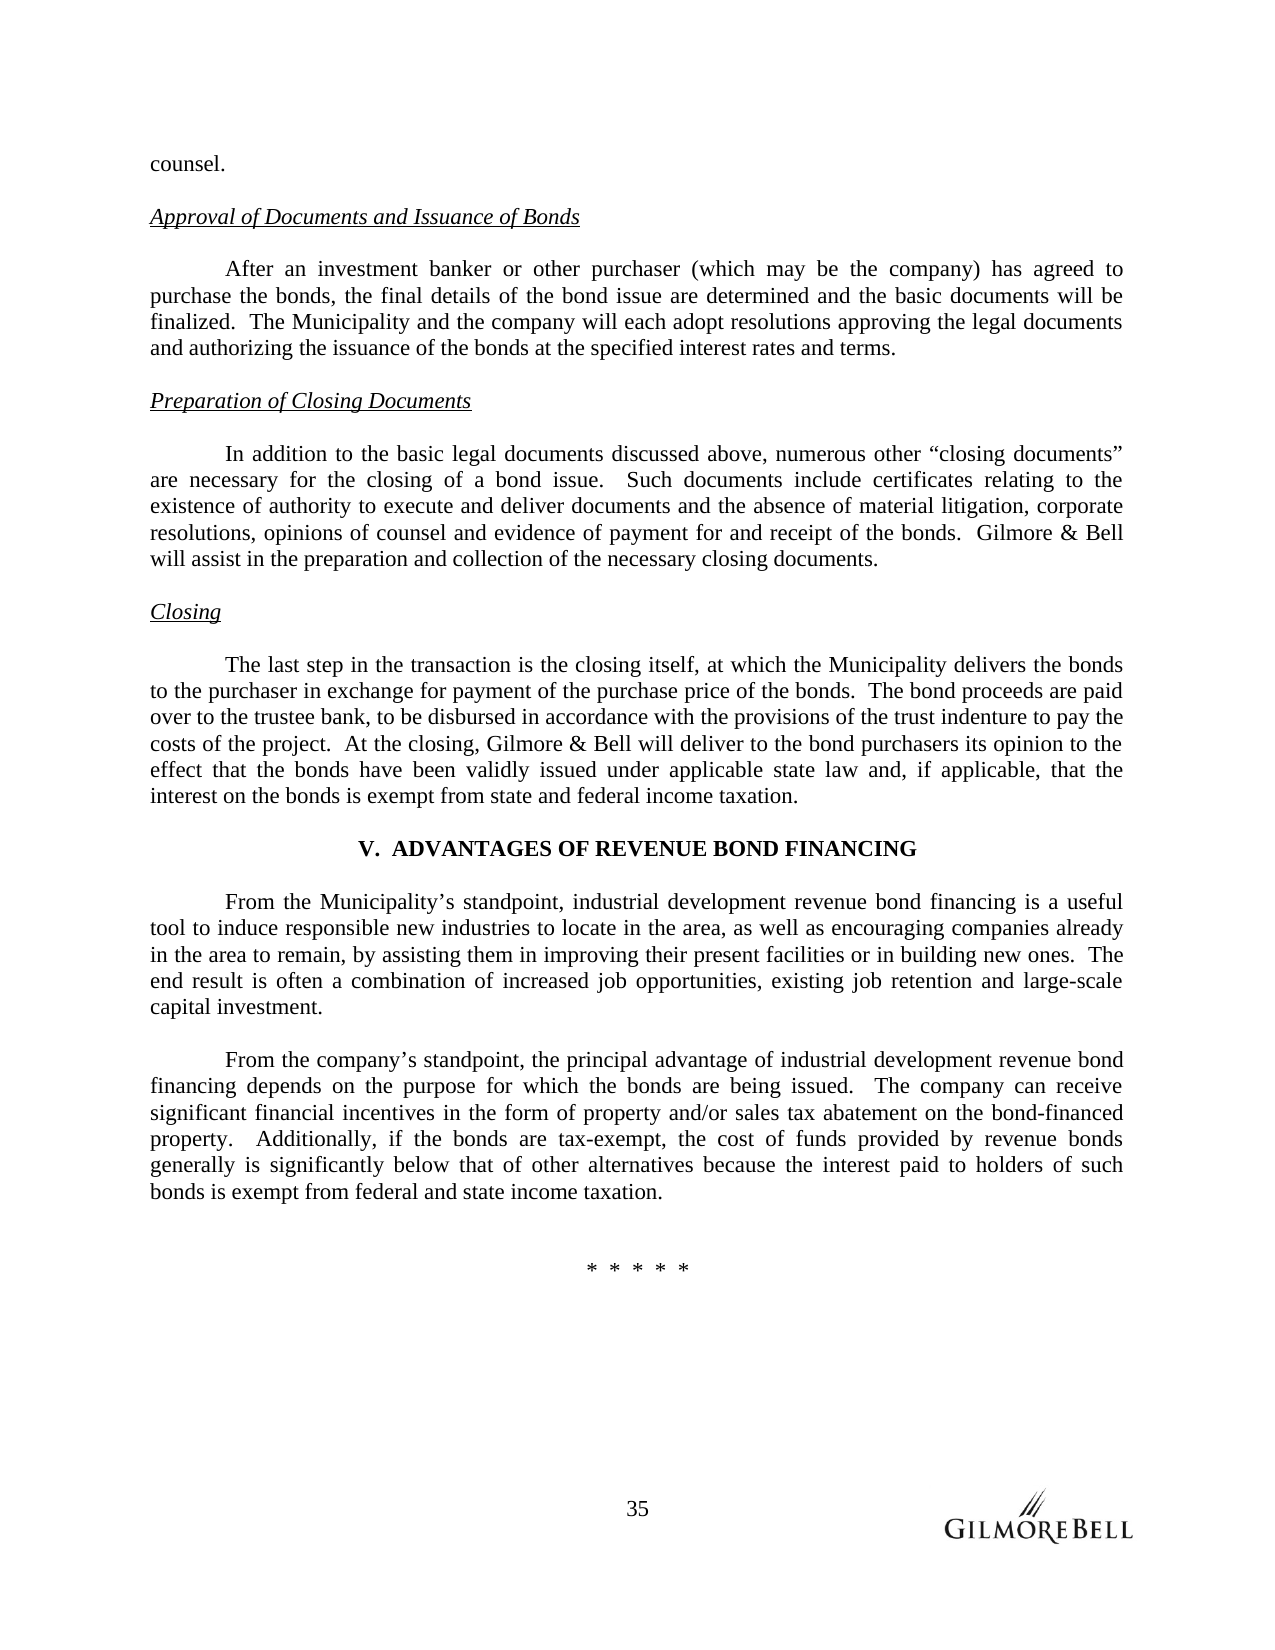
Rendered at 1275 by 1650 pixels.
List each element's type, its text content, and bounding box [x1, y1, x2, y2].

text Closing [150, 598, 1125, 624]
picture [929, 1485, 1144, 1554]
text * * * * * [150, 1257, 1125, 1283]
text Preparation of Closing Documents [150, 387, 1125, 413]
text Approval of Documents and Issuance of Bonds [150, 203, 1125, 229]
text From the Municipality’s standpoint, industrial development revenue bond financing is a useful tool to induce responsible new industries to locate in the area, as well as encouraging companies already in the area to remain, by assisting them in improving their present facilities or in building new ones. The end result is often a combination of increased job opportunities, existing job retention and large-scale capital investment. [150, 888, 1125, 1020]
text V. ADVANTAGES OF REVENUE BOND FINANCING [150, 835, 1125, 862]
text From the company’s standpoint, the principal advantage of industrial development revenue bond financing depends on the purpose for which the bonds are being issued. The company can receive significant financial incentives in the form of property and/or sales tax abatement on the bond-financed property. Additionally, if the bonds are tax-exempt, the cost of funds provided by revenue bonds generally is significantly below that of other alternatives because the interest paid to holders of such bonds is exempt from federal and state income taxation. [150, 1046, 1125, 1204]
text In addition to the basic legal documents discussed above, numerous other “closing documents” are necessary for the closing of a bond issue. Such documents include certificates relating to the existence of authority to execute and deliver documents and the absence of material litigation, corporate resolutions, opinions of counsel and evidence of payment for and receipt of the bonds. Gilmore & Bell will assist in the preparation and collection of the necessary closing documents. [150, 440, 1125, 572]
text After an investment banker or other purchaser (which may be the company) has agreed to purchase the bonds, the final details of the bond issue are determined and the basic documents will be finalized. The Municipality and the company will each adopt resolutions approving the legal documents and authorizing the issuance of the bonds at the specified interest rates and terms. [150, 255, 1125, 361]
text The last step in the transaction is the closing itself, at which the Municipality delivers the bonds to the purchaser in exchange for payment of the purchase price of the bonds. The bond proceeds are paid over to the trustee bank, to be disbursed in accordance with the provisions of the trust indenture to pay the costs of the project. At the closing, Gilmore & Bell will deliver to the bond purchasers its opinion to the effect that the bonds have been validly issued under applicable state law and, if applicable, that the interest on the bonds is exempt from state and federal income taxation. [150, 651, 1125, 809]
